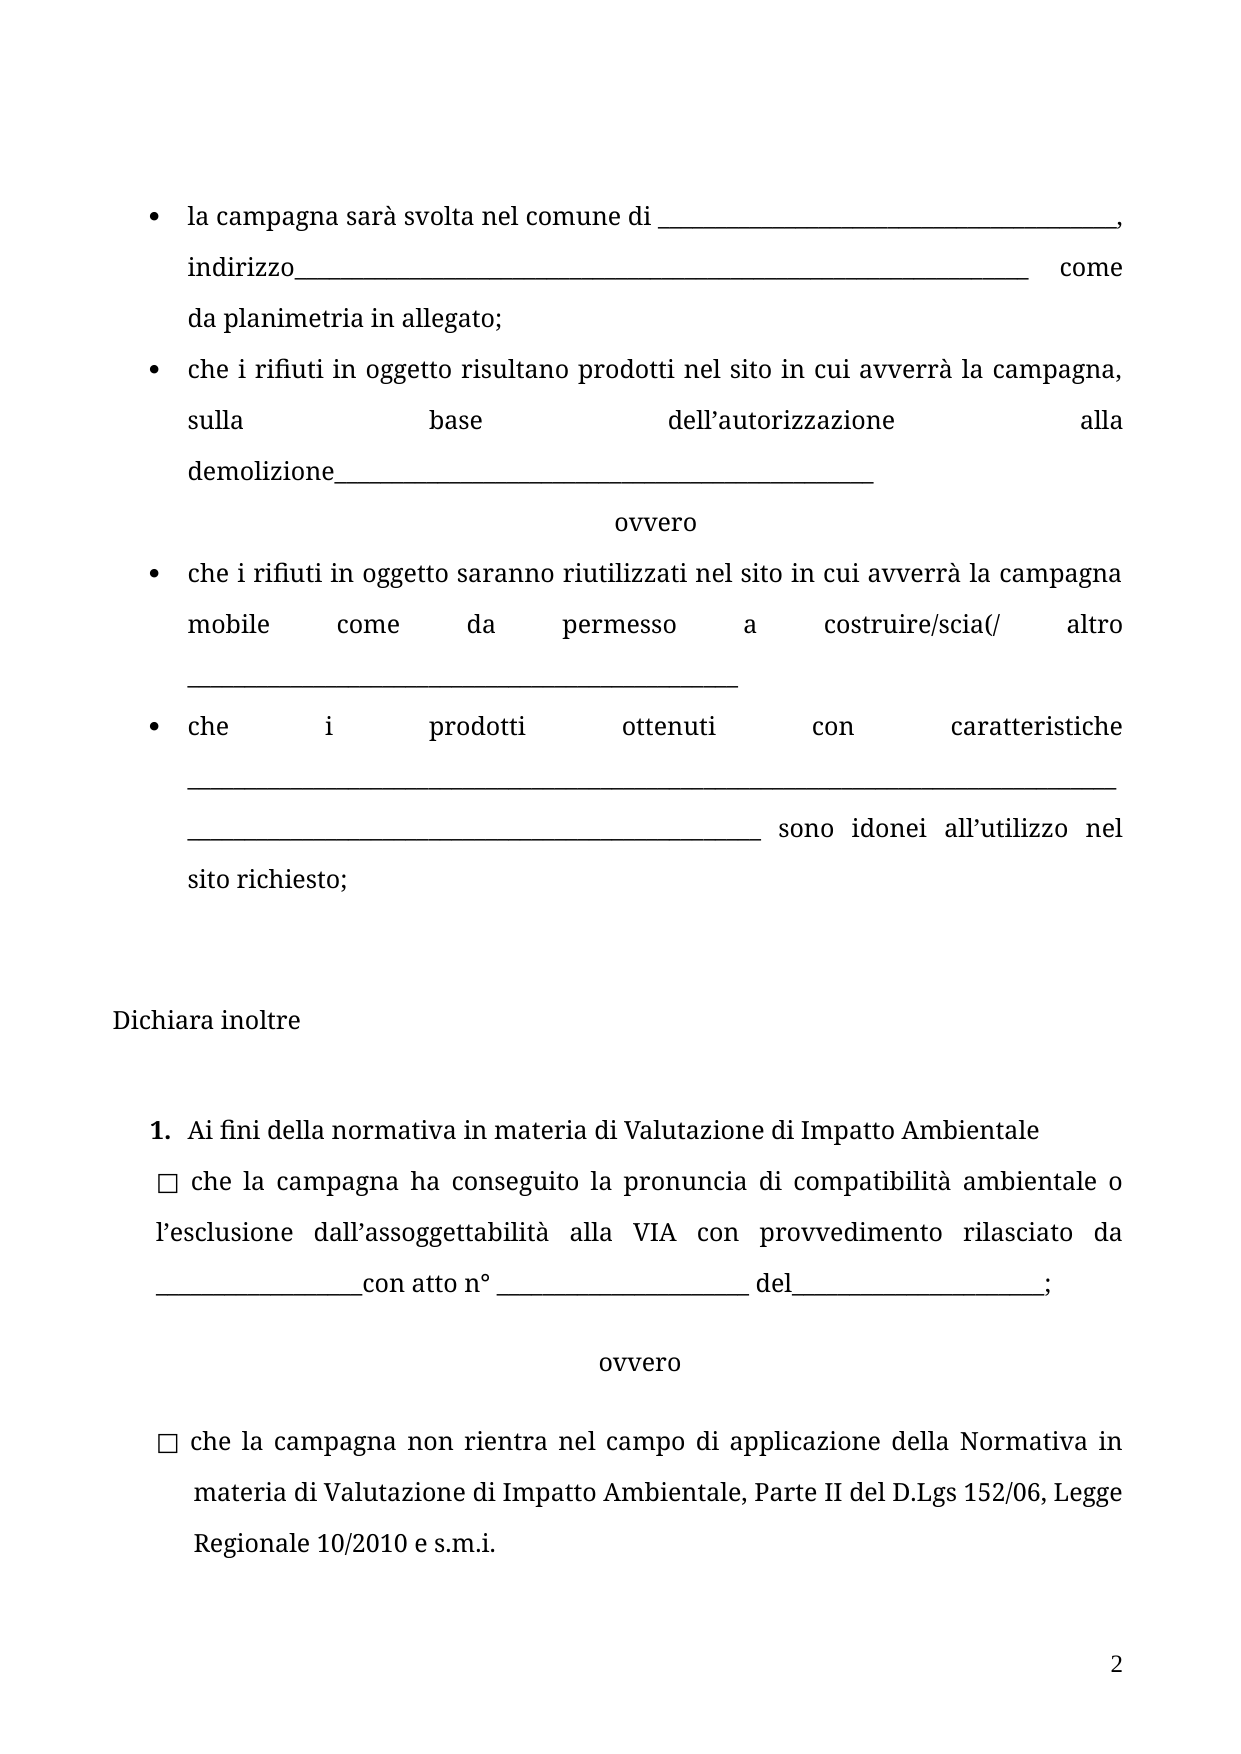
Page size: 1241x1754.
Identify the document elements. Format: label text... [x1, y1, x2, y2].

text ovvero [156, 1344, 1124, 1378]
list che i prodotti ottenuti con caratteristiche ___________________________________________________________________________________________________________________________________ sono idonei all’utilizzo nel sito richiesto; [150, 709, 1124, 896]
list che i rifiuti in oggetto saranno riutilizzati nel sito in cui avverrà la campagna mobile come da permesso a costruire/scia(/ altro ________________________________________________ [150, 556, 1124, 692]
list Ai fini della normativa in materia di Valutazione di Impatto Ambientale [150, 1112, 1203, 1147]
list ovvero [187, 505, 1124, 539]
text □ che la campagna non rientra nel campo di applicazione della Normativa in materia di Valutazione di Impatto Ambientale, Parte II del D.Lgs 152/06, Legge Regionale 10/2010 e s.m.i. [156, 1423, 1124, 1559]
text □ che la campagna ha conseguito la pronuncia di compatibilità ambientale o l’esclusione dall’assoggettabilità alla VIA con provvedimento rilasciato da __________________con atto n° ______________________ del______________________; [156, 1163, 1124, 1300]
text Dichiara inoltre [112, 1002, 1203, 1036]
list che i rifiuti in oggetto risultano prodotti nel sito in cui avverrà la campagna, sulla base dell’autorizzazione alla demolizione_______________________________________________ [150, 352, 1124, 488]
list la campagna sarà svolta nel comune di ________________________________________, indirizzo________________________________________________________________ come da planimetria in allegato; [150, 199, 1124, 335]
